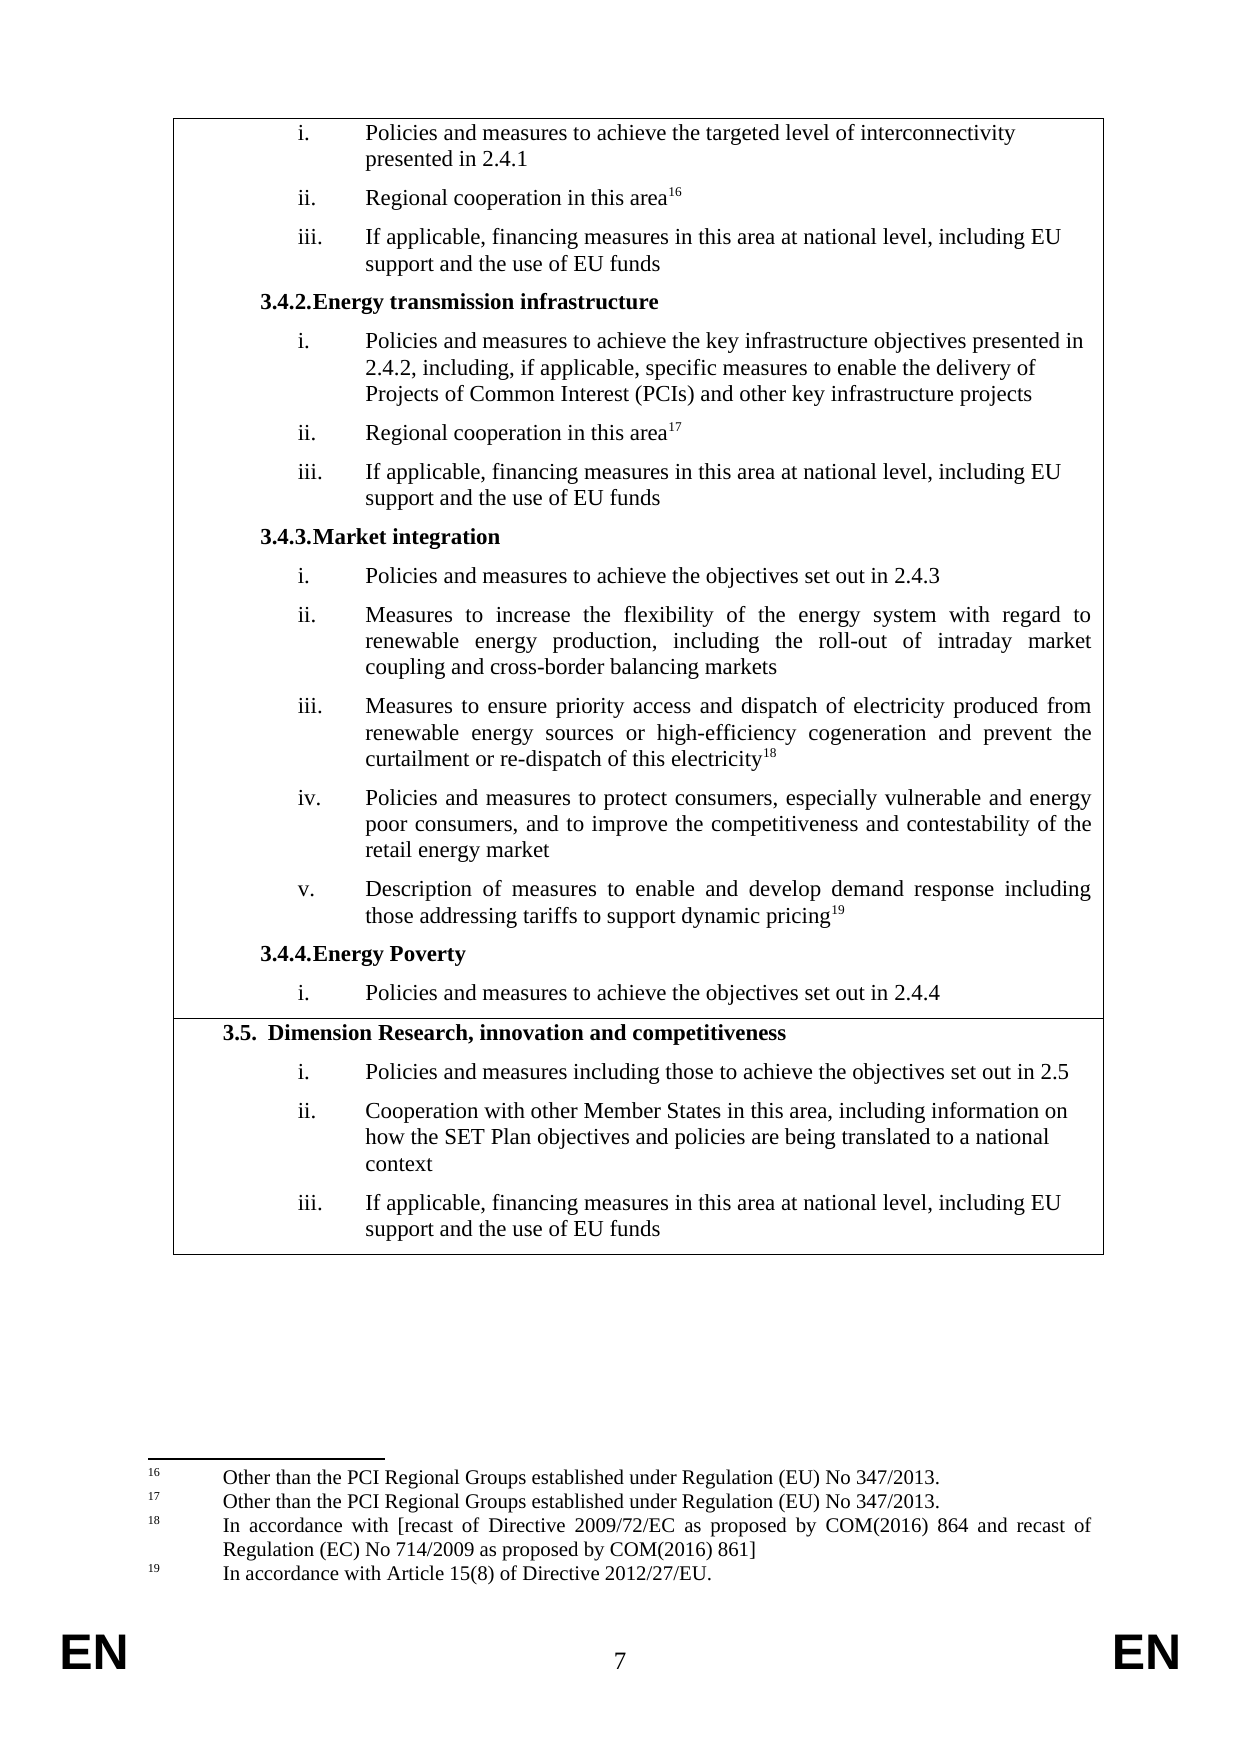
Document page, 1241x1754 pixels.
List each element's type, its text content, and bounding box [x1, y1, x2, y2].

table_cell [174, 119, 1103, 1018]
table_cell Dimension Research, innovation and competitiveness Policies and measures including those to achieve the objectives set out in 2.5 Cooperation with other Member States in this area, including information on how the SET Plan objectives and policies are being translated to a national context If applicable, financing measures in this area at national level, including EU support and the use of EU funds [174, 1019, 1103, 1254]
